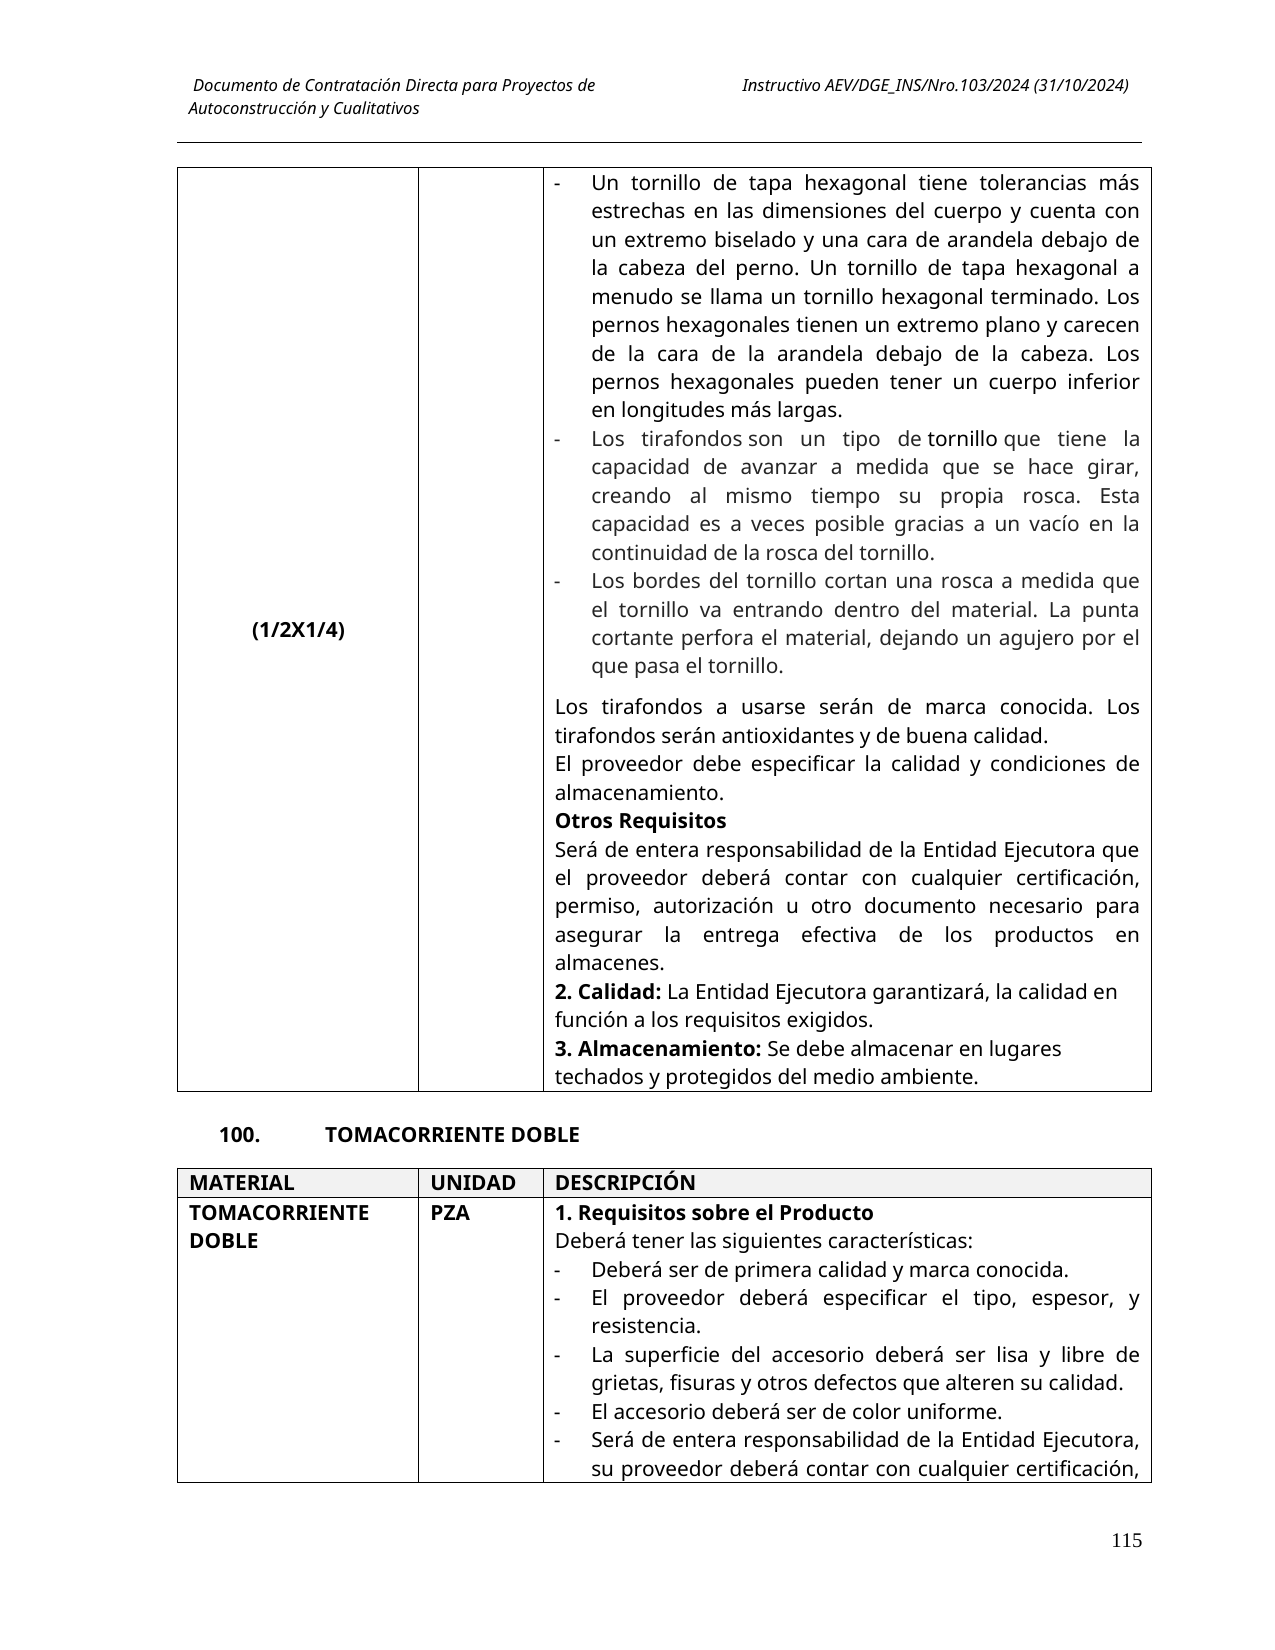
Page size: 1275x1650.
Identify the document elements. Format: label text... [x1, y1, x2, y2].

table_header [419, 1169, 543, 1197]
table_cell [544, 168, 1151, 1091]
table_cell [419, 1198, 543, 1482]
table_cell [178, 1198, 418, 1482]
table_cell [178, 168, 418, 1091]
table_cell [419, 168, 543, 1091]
list TOMACORRIENTE DOBLE [219, 1120, 1142, 1148]
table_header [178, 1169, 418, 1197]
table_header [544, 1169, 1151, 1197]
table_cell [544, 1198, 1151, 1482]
